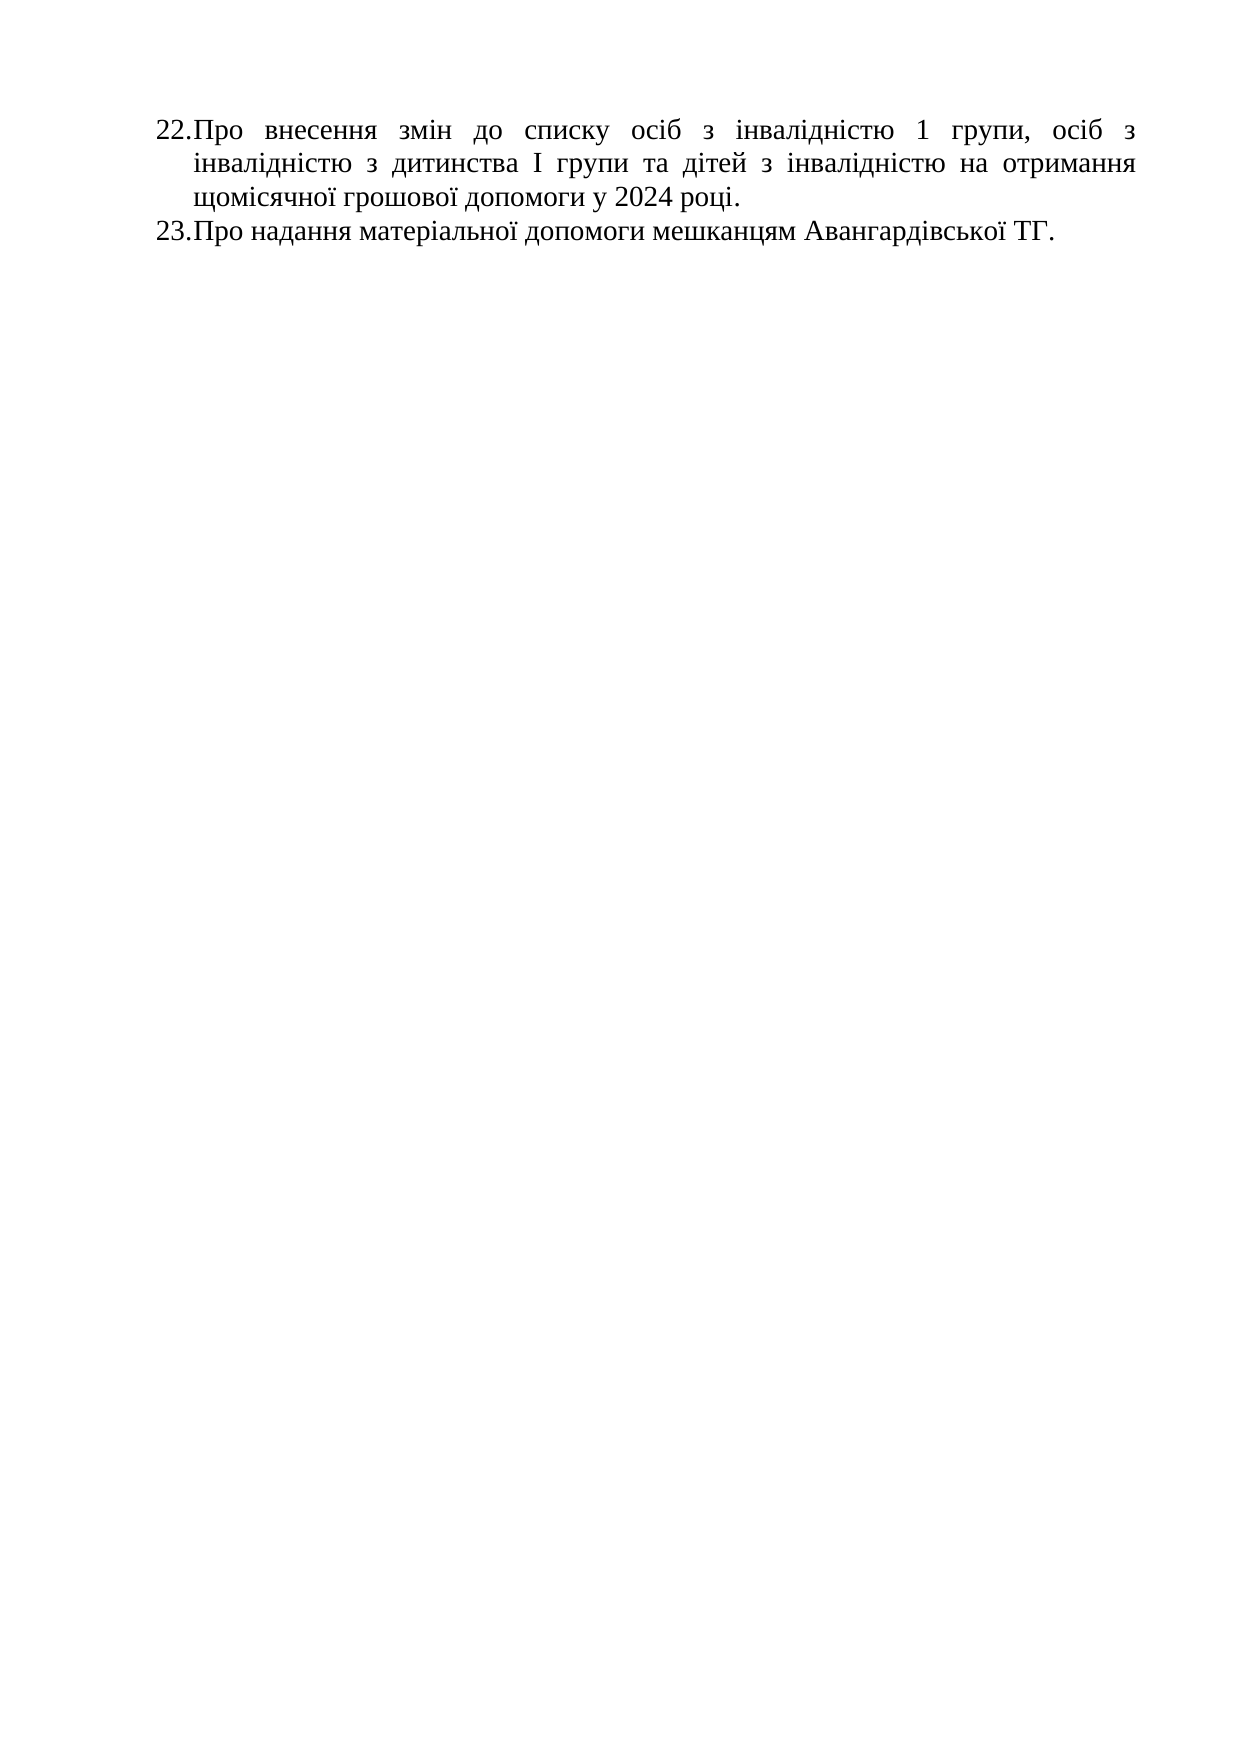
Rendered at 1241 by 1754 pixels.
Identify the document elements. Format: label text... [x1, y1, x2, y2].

list Про надання матеріальної допомоги мешканцям Авангардівської ТГ. [156, 213, 1152, 246]
list Про внесення змін до списку осіб з інвалідністю 1 групи, осіб з інвалідністю з дитинства І групи та дітей з інвалідністю на отримання щомісячної грошової допомоги у 2024 році. [156, 112, 1137, 213]
